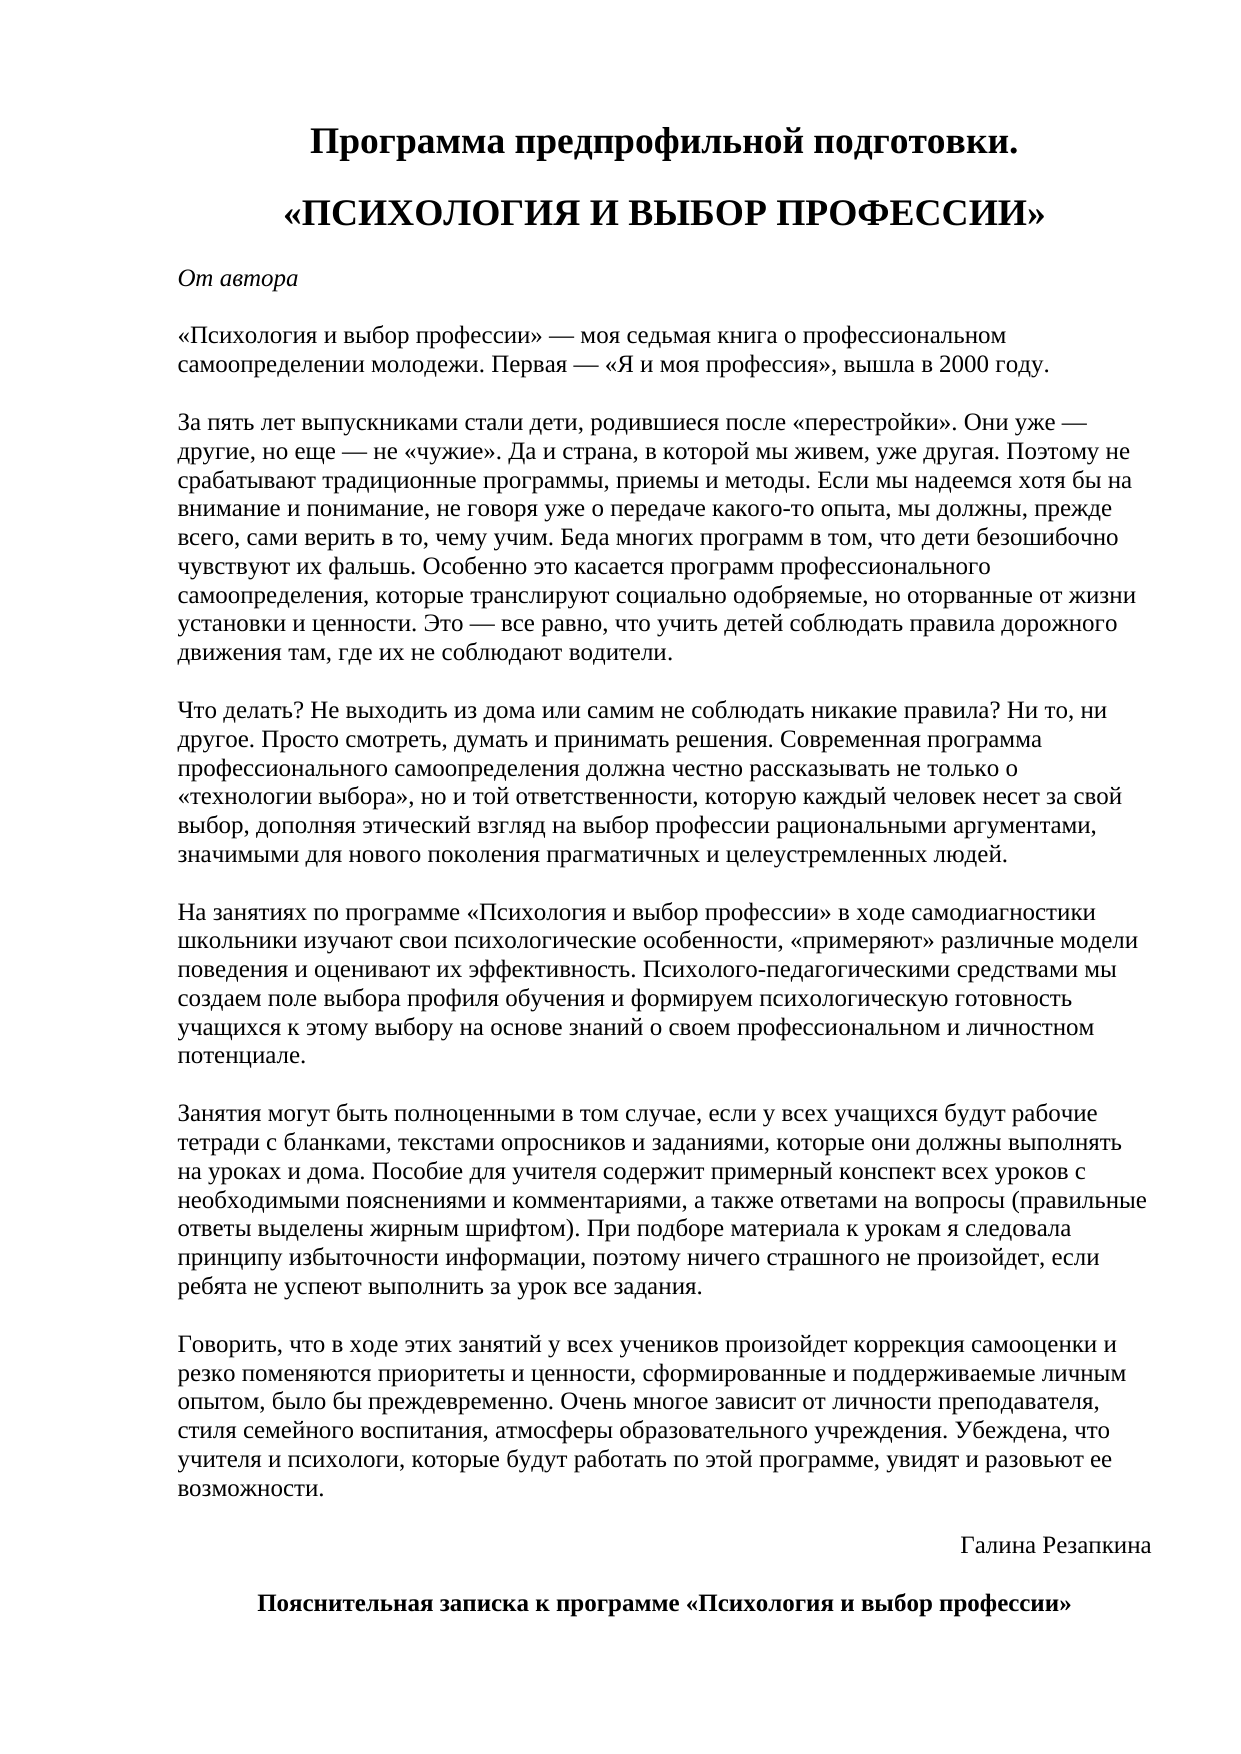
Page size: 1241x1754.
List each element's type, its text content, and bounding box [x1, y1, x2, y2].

text «ПСИХОЛОГИЯ И ВЫБОР ПРОФЕССИИ» [177, 190, 1152, 233]
text За пять лет выпускниками стали дети, родившиеся после «перестройки». Они уже — другие, но еще — не «чужие». Да и страна, в которой мы живем, уже другая. Поэтому не срабатывают традиционные программы, приемы и методы. Если мы надеемся хотя бы на внимание и понимание, не говоря уже о передаче какого-то опыта, мы должны, прежде всего, сами верить в то, чему учим. Беда многих программ в том, что дети безошибочно чувствуют их фальшь. Особенно это касается программ профессионального самоопределения, которые транслируют социально одобряемые, но оторванные от жизни установки и ценности. Это — все равно, что учить детей соблюдать правила дорожного движения там, где их не соблюдают водители. [177, 407, 1152, 666]
text Пояснительная записка к программе «Психология и выбор профессии» [177, 1588, 1152, 1617]
text Программа предпрофильной подготовки. [177, 118, 1152, 161]
text На занятиях по программе «Психология и выбор профессии» в ходе самодиагностики школьники изучают свои психологические особенности, «примеряют» различные модели поведения и оценивают их эффективность. Психолого-педагогическими средствами мы создаем поле выбора профиля обучения и формируем психологическую готовность учащихся к этому выбору на основе знаний о своем профессиональном и личностном потенциале. [177, 897, 1152, 1069]
text От автора [177, 263, 1152, 291]
text Занятия могут быть полноценными в том случае, если у всех учащихся будут рабочие тетради с бланками, текстами опросников и заданиями, которые они должны выполнять на уроках и дома. Пособие для учителя содержит примерный конспект всех уроков с необходимыми пояснениями и комментариями, а также ответами на вопросы (правильные ответы выделены жирным шрифтом). При подборе материала к урокам я следовала принципу избыточности информации, поэтому ничего страшного не произойдет, если ребята не успеют выполнить за урок все задания. [177, 1098, 1152, 1300]
text Что делать? Не выходить из дома или самим не соблюдать никакие правила? Ни то, ни другое. Просто смотреть, думать и принимать решения. Современная программа профессионального самоопределения должна честно рассказывать не только о «технологии выбора», но и той ответственности, которую каждый человек несет за свой выбор, дополняя этический взгляд на выбор профессии рациональными аргументами, значимыми для нового поколения прагматичных и целеустремленных людей. [177, 695, 1152, 868]
text Говорить, что в ходе этих занятий у всех учеников произойдет коррекция самооценки и резко поменяются приоритеты и ценности, сформированные и поддерживаемые личным опытом, было бы преждевременно. Очень многое зависит от личности преподавателя, стиля семейного воспитания, атмосферы образовательного учреждения. Убеждена, что учителя и психологи, которые будут работать по этой программе, увидят и разовьют ее возможности. [177, 1329, 1152, 1501]
text Галина Резапкина [177, 1531, 1152, 1559]
text «Психология и выбор профессии» — моя седьмая книга о профессиональном самоопределении молодежи. Первая — «Я и моя профессия», вышла в 2000 году. [177, 321, 1152, 378]
